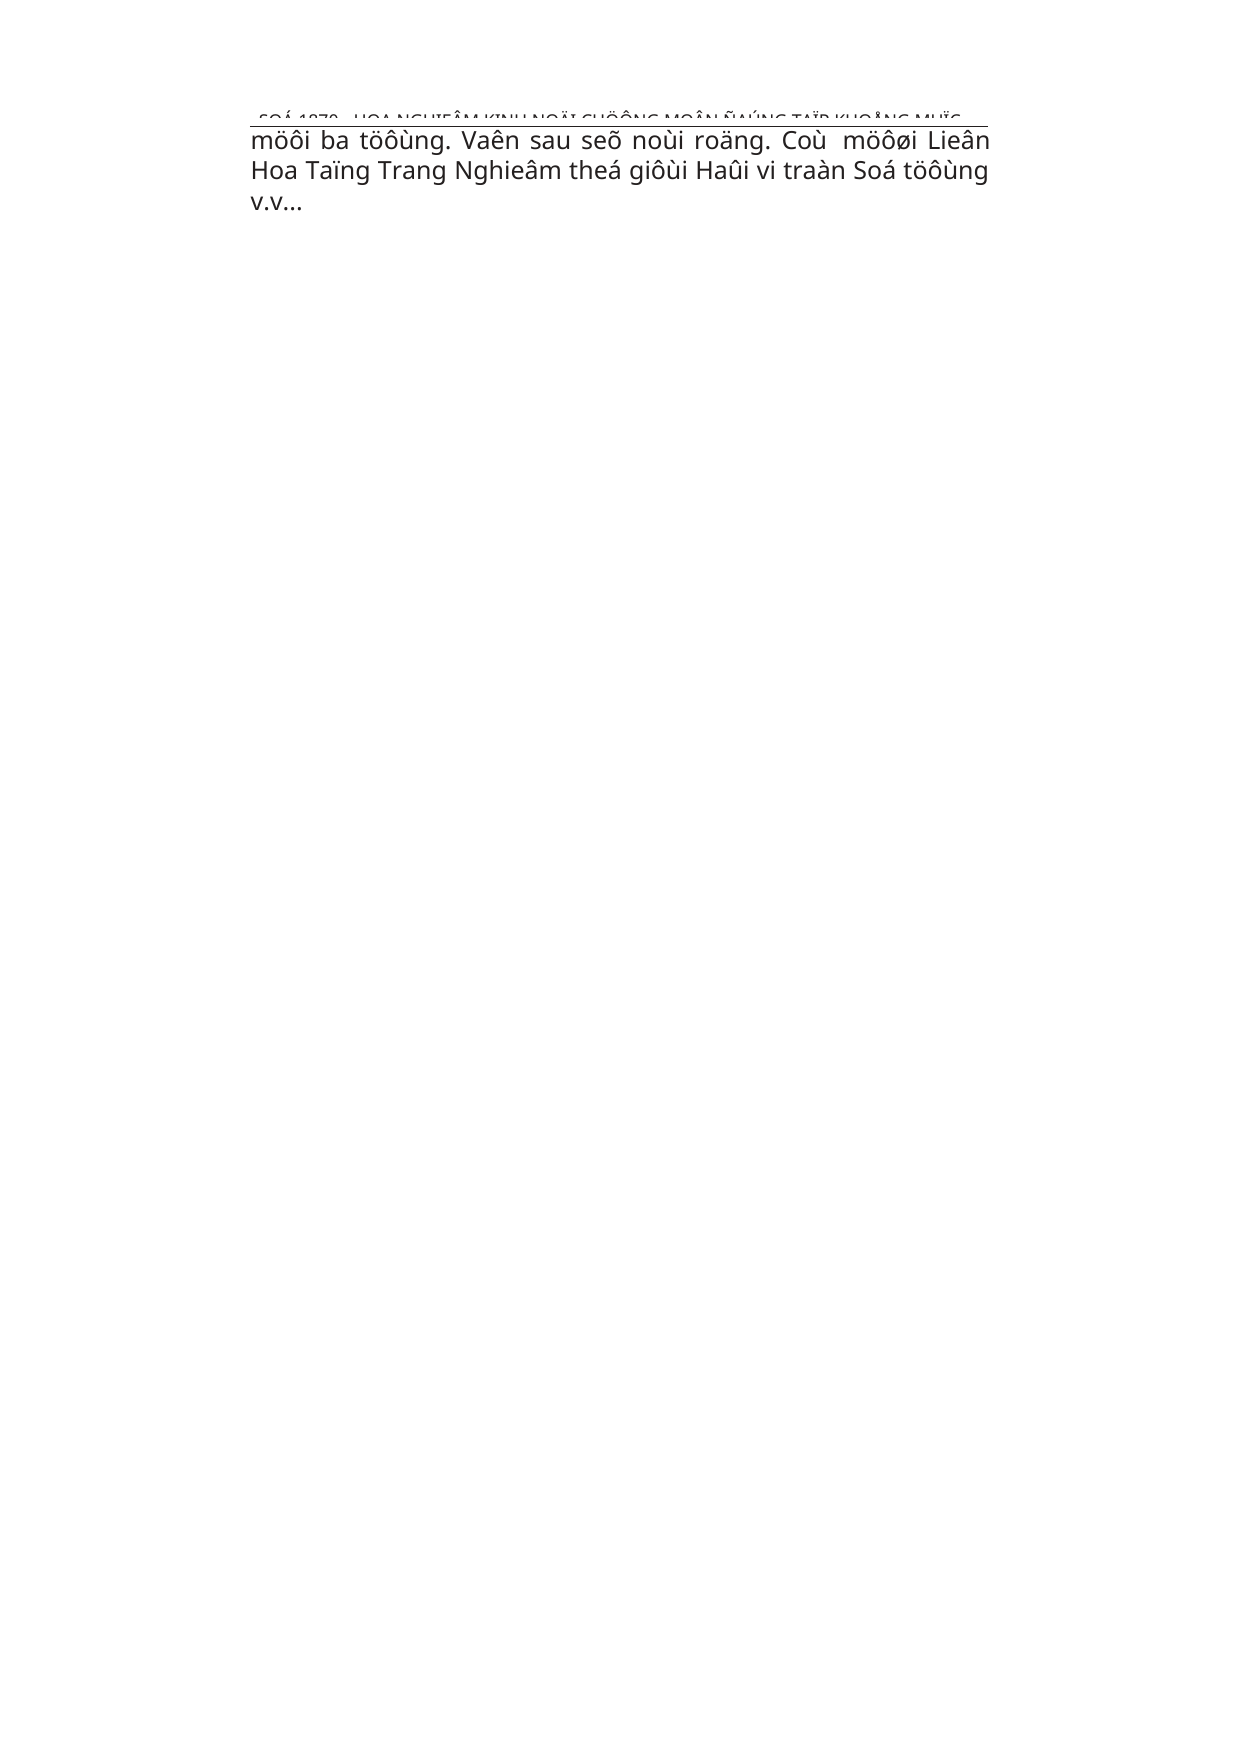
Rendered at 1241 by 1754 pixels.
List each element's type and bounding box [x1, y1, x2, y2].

text [250, 125, 990, 218]
